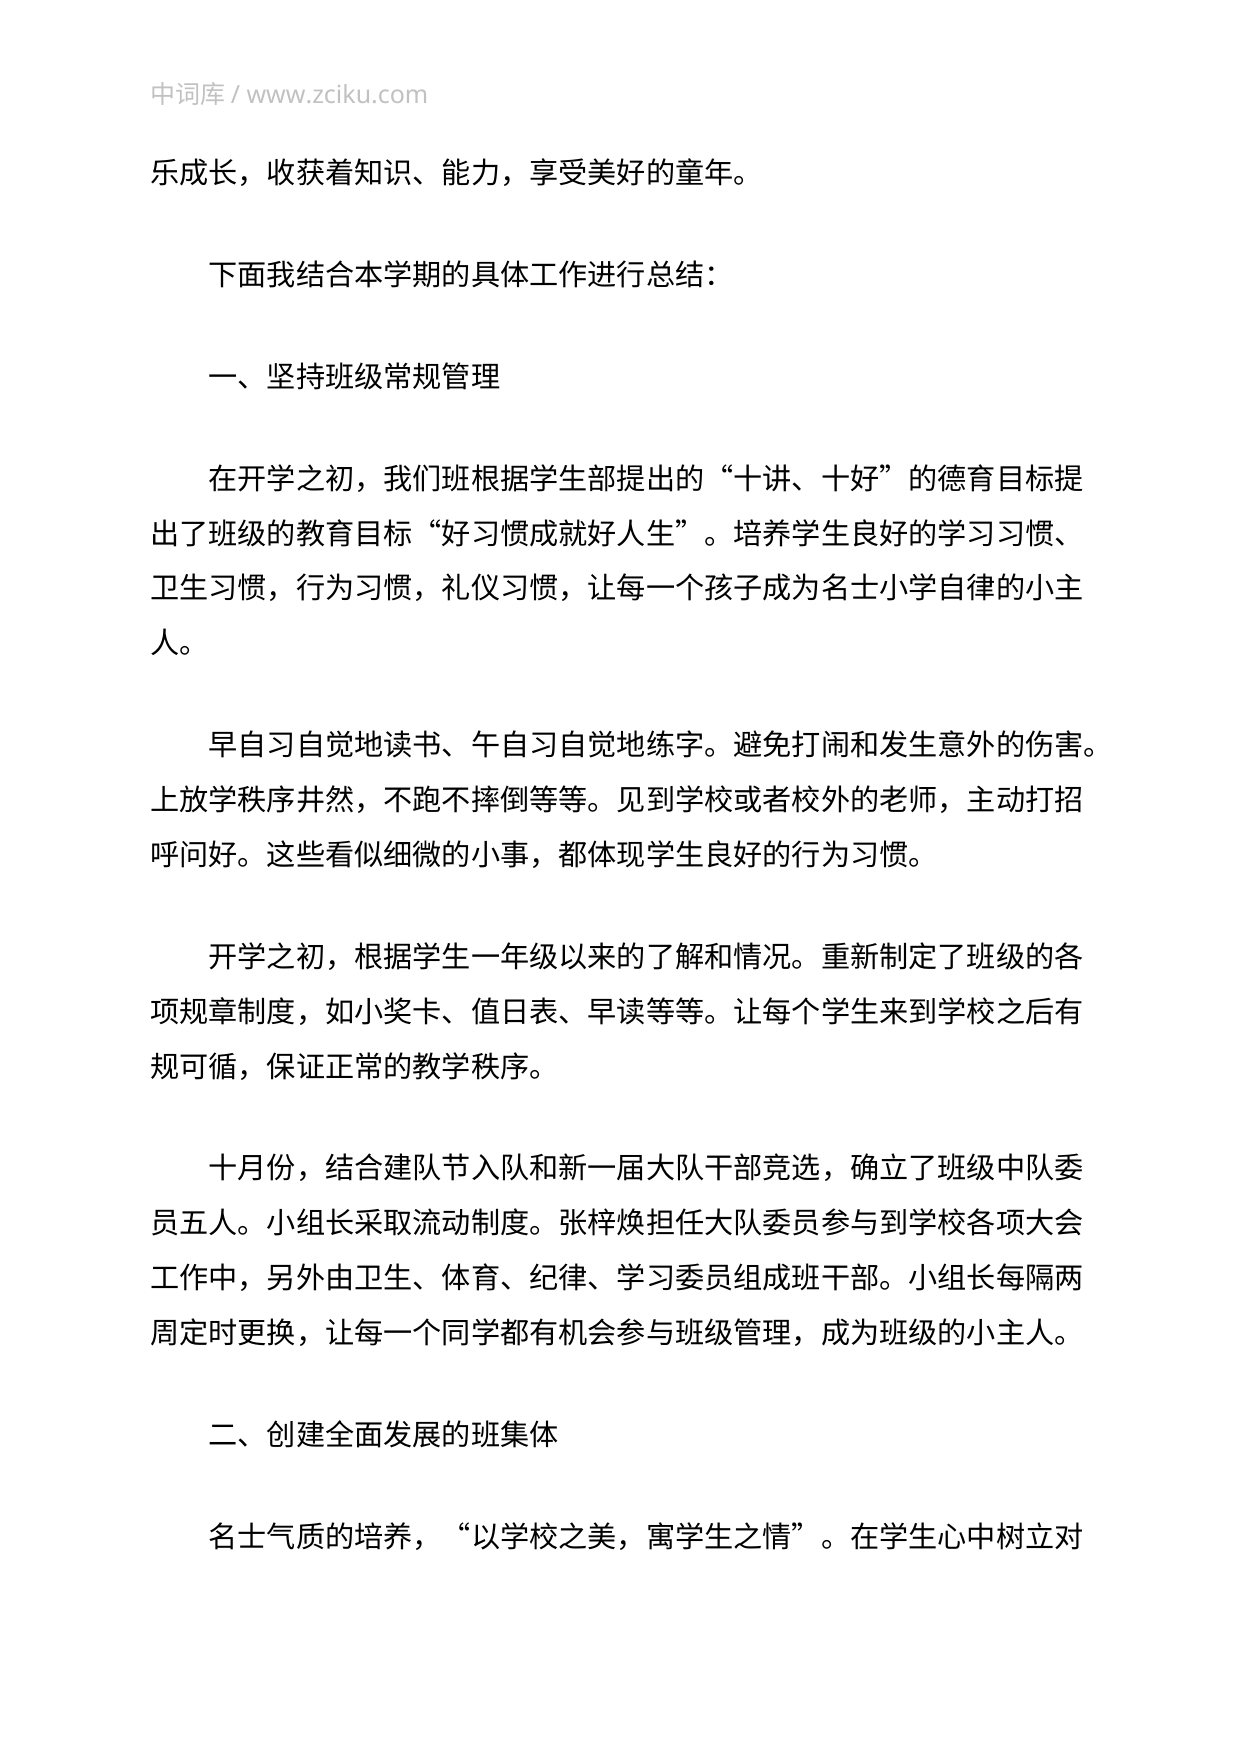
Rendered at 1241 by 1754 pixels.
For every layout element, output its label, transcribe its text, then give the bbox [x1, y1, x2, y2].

text 十月份，结合建队节入队和新一届大队干部竞选，确立了班级中队委员五人。小组长采取流动制度。张梓焕担任大队委员参与到学校各项大会工作中，另外由卫生、体育、纪律、学习委员组成班干部。小组长每隔两周定时更换，让每一个同学都有机会参与班级管理，成为班级的小主人。 [150, 1145, 1090, 1352]
text 一、坚持班级常规管理 [150, 353, 1090, 396]
text 二、创建全面发展的班集体 [150, 1411, 1090, 1454]
text 下面我结合本学期的具体工作进行总结： [150, 252, 1090, 294]
text 早自习自觉地读书、午自习自觉地练字。避免打闹和发生意外的伤害。上放学秩序井然，不跑不摔倒等等。见到学校或者校外的老师，主动打招呼问好。这些看似细微的小事，都体现学生良好的行为习惯。 [150, 722, 1090, 874]
text 开学之初，根据学生一年级以来的了解和情况。重新制定了班级的各项规章制度，如小奖卡、值日表、早读等等。让每个学生来到学校之后有规可循，保证正常的教学秩序。 [150, 933, 1090, 1085]
text 在开学之初，我们班根据学生部提出的“十讲、十好”的德育目标提出了班级的教育目标“好习惯成就好人生”。培养学生良好的学习习惯、卫生习惯，行为习惯，礼仪习惯，让每一个孩子成为名士小学自律的小主人。 [150, 455, 1090, 662]
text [150, 1513, 1090, 1555]
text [150, 150, 1090, 192]
